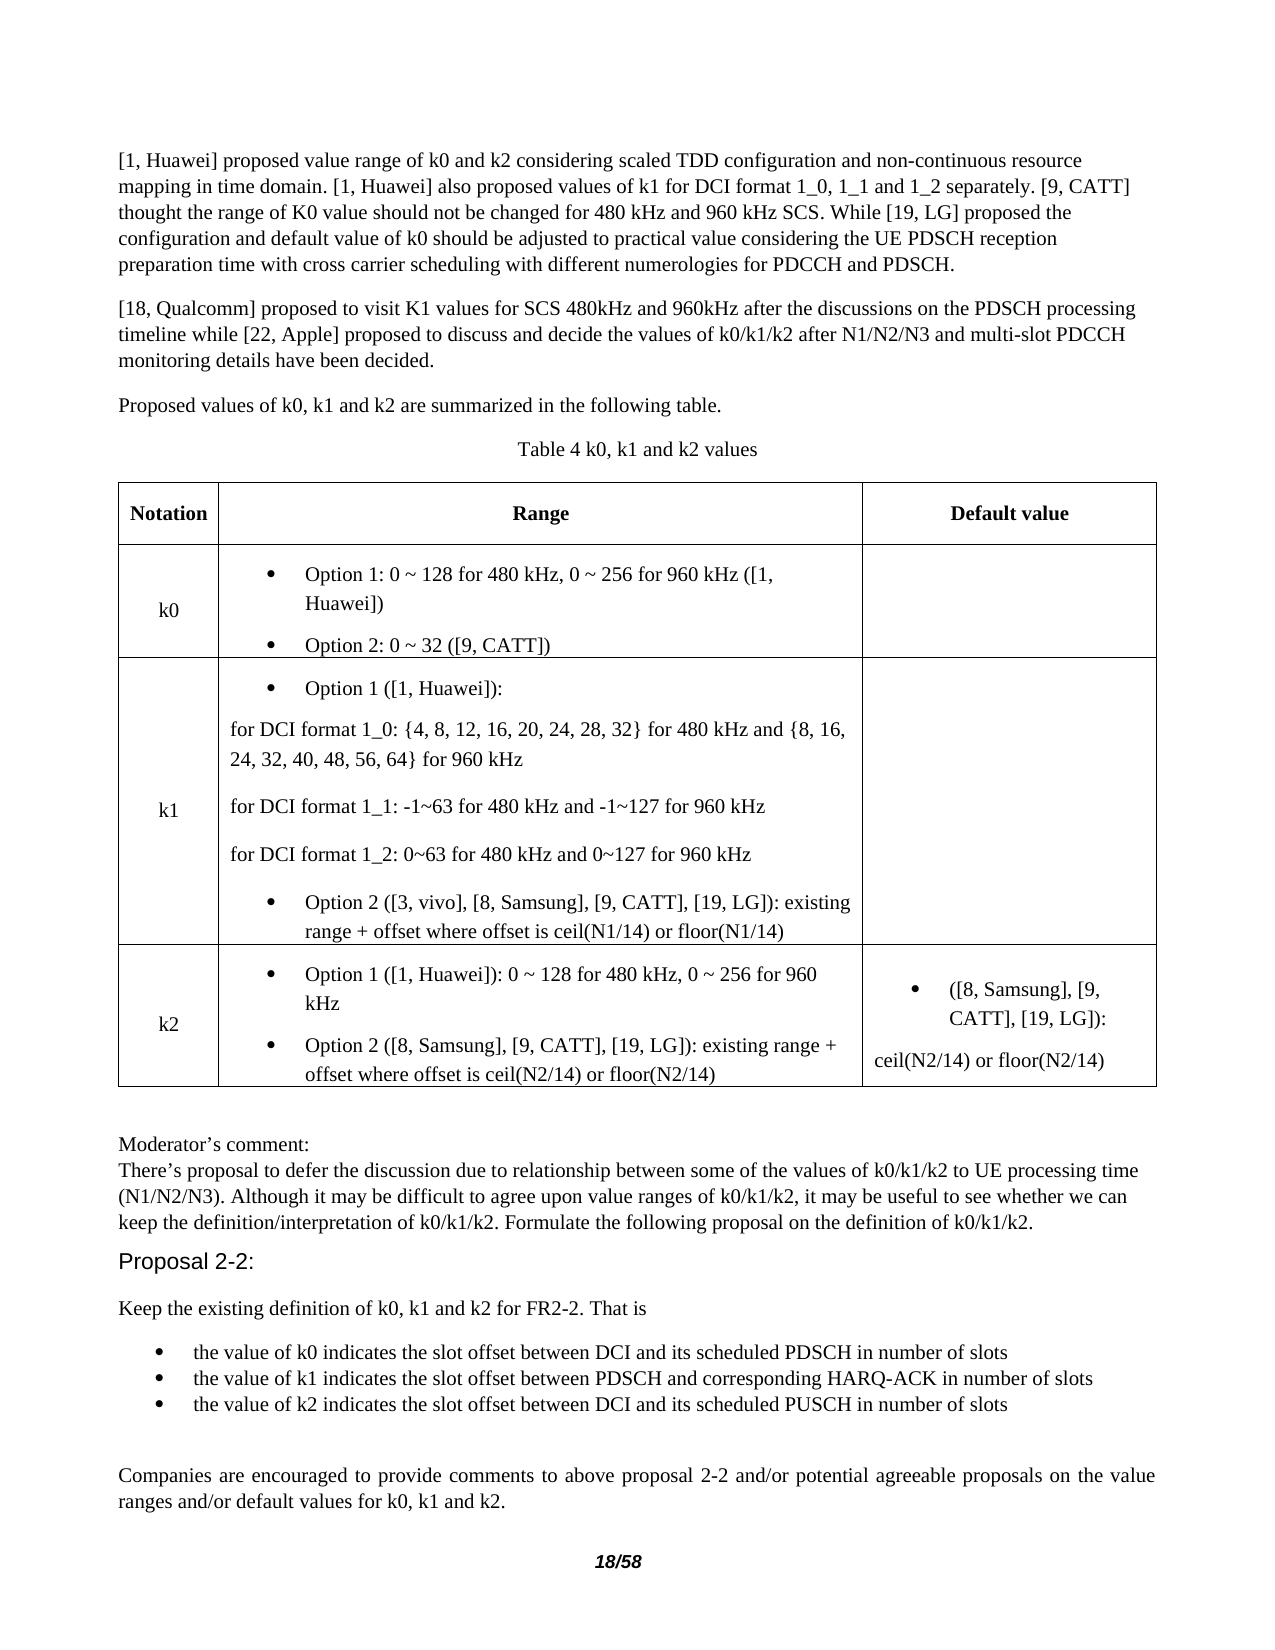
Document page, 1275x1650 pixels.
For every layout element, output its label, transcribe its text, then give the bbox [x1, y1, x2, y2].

table_cell [863, 658, 1156, 943]
list the value of k2 indicates the slot offset between DCI and its scheduled PUSCH in number of slots [156, 1392, 1157, 1416]
list the value of k0 indicates the slot offset between DCI and its scheduled PDSCH in number of slots [156, 1340, 1157, 1364]
table_header Notation [119, 483, 218, 543]
text Companies are encouraged to provide comments to above proposal 2-2 and/or potential agreeable proposals on the value ranges and/or default values for k0, k1 and k2. [118, 1463, 1157, 1513]
table_cell ([8, Samsung], [9, CATT], [19, LG]): ceil(N2/14) or floor(N2/14) [863, 945, 1156, 1086]
text There’s proposal to defer the discussion due to relationship between some of the values of k0/k1/k2 to UE processing time (N1/N2/N3). Although it may be difficult to agree upon value ranges of k0/k1/k2, it may be useful to see whether we can keep the definition/interpretation of k0/k1/k2. Formulate the following proposal on the definition of k0/k1/k2. [118, 1158, 1157, 1234]
subtitle Proposal 2-2: [118, 1248, 1157, 1274]
table_header Default value [863, 483, 1156, 543]
table_cell Option 1: 0 ~ 128 for 480 kHz, 0 ~ 256 for 960 kHz ([1, Huawei]) Option 2: 0 ~ 32 ([9, CATT]) [219, 545, 862, 657]
text [18, Qualcomm] proposed to visit K1 values for SCS 480kHz and 960kHz after the discussions on the PDSCH processing timeline while [22, Apple] proposed to discuss and decide the values of k0/k1/k2 after N1/N2/N3 and multi-slot PDCCH monitoring details have been decided. [118, 296, 1157, 372]
table_cell k0 [119, 545, 218, 657]
text Table 4 k0, k1 and k2 values [118, 437, 1157, 461]
text Proposed values of k0, k1 and k2 are summarized in the following table. [118, 393, 1157, 417]
table_cell [863, 545, 1156, 657]
text [1, Huawei] proposed value range of k0 and k2 considering scaled TDD configuration and non-continuous resource mapping in time domain. [1, Huawei] also proposed values of k1 for DCI format 1_0, 1_1 and 1_2 separately. [9, CATT] thought the range of K0 value should not be changed for 480 kHz and 960 kHz SCS. While [19, LG] proposed the configuration and default value of k0 should be adjusted to practical value considering the UE PDSCH reception preparation time with cross carrier scheduling with different numerologies for PDCCH and PDSCH. [118, 148, 1157, 276]
table_cell Option 1 ([1, Huawei]): for DCI format 1_0: {4, 8, 12, 16, 20, 24, 28, 32} for 480 kHz and {8, 16, 24, 32, 40, 48, 56, 64} for 960 kHz for DCI format 1_1: -1~63 for 480 kHz and -1~127 for 960 kHz for DCI format 1_2: 0~63 for 480 kHz and 0~127 for 960 kHz Option 2 ([3, vivo], [8, Samsung], [9, CATT], [19, LG]): existing range + offset where offset is ceil(N1/14) or floor(N1/14) [219, 658, 862, 943]
table_cell k2 [119, 945, 218, 1086]
table_cell Option 1 ([1, Huawei]): 0 ~ 128 for 480 kHz, 0 ~ 256 for 960 kHz Option 2 ([8, Samsung], [9, CATT], [19, LG]): existing range + offset where offset is ceil(N2/14) or floor(N2/14) [219, 945, 862, 1086]
table_cell k1 [119, 658, 218, 943]
text Moderator’s comment: [118, 1132, 1157, 1156]
text Keep the existing definition of k0, k1 and k2 for FR2-2. That is [118, 1295, 1157, 1319]
list the value of k1 indicates the slot offset between PDSCH and corresponding HARQ-ACK in number of slots [156, 1366, 1157, 1390]
table_header Range [219, 483, 862, 543]
